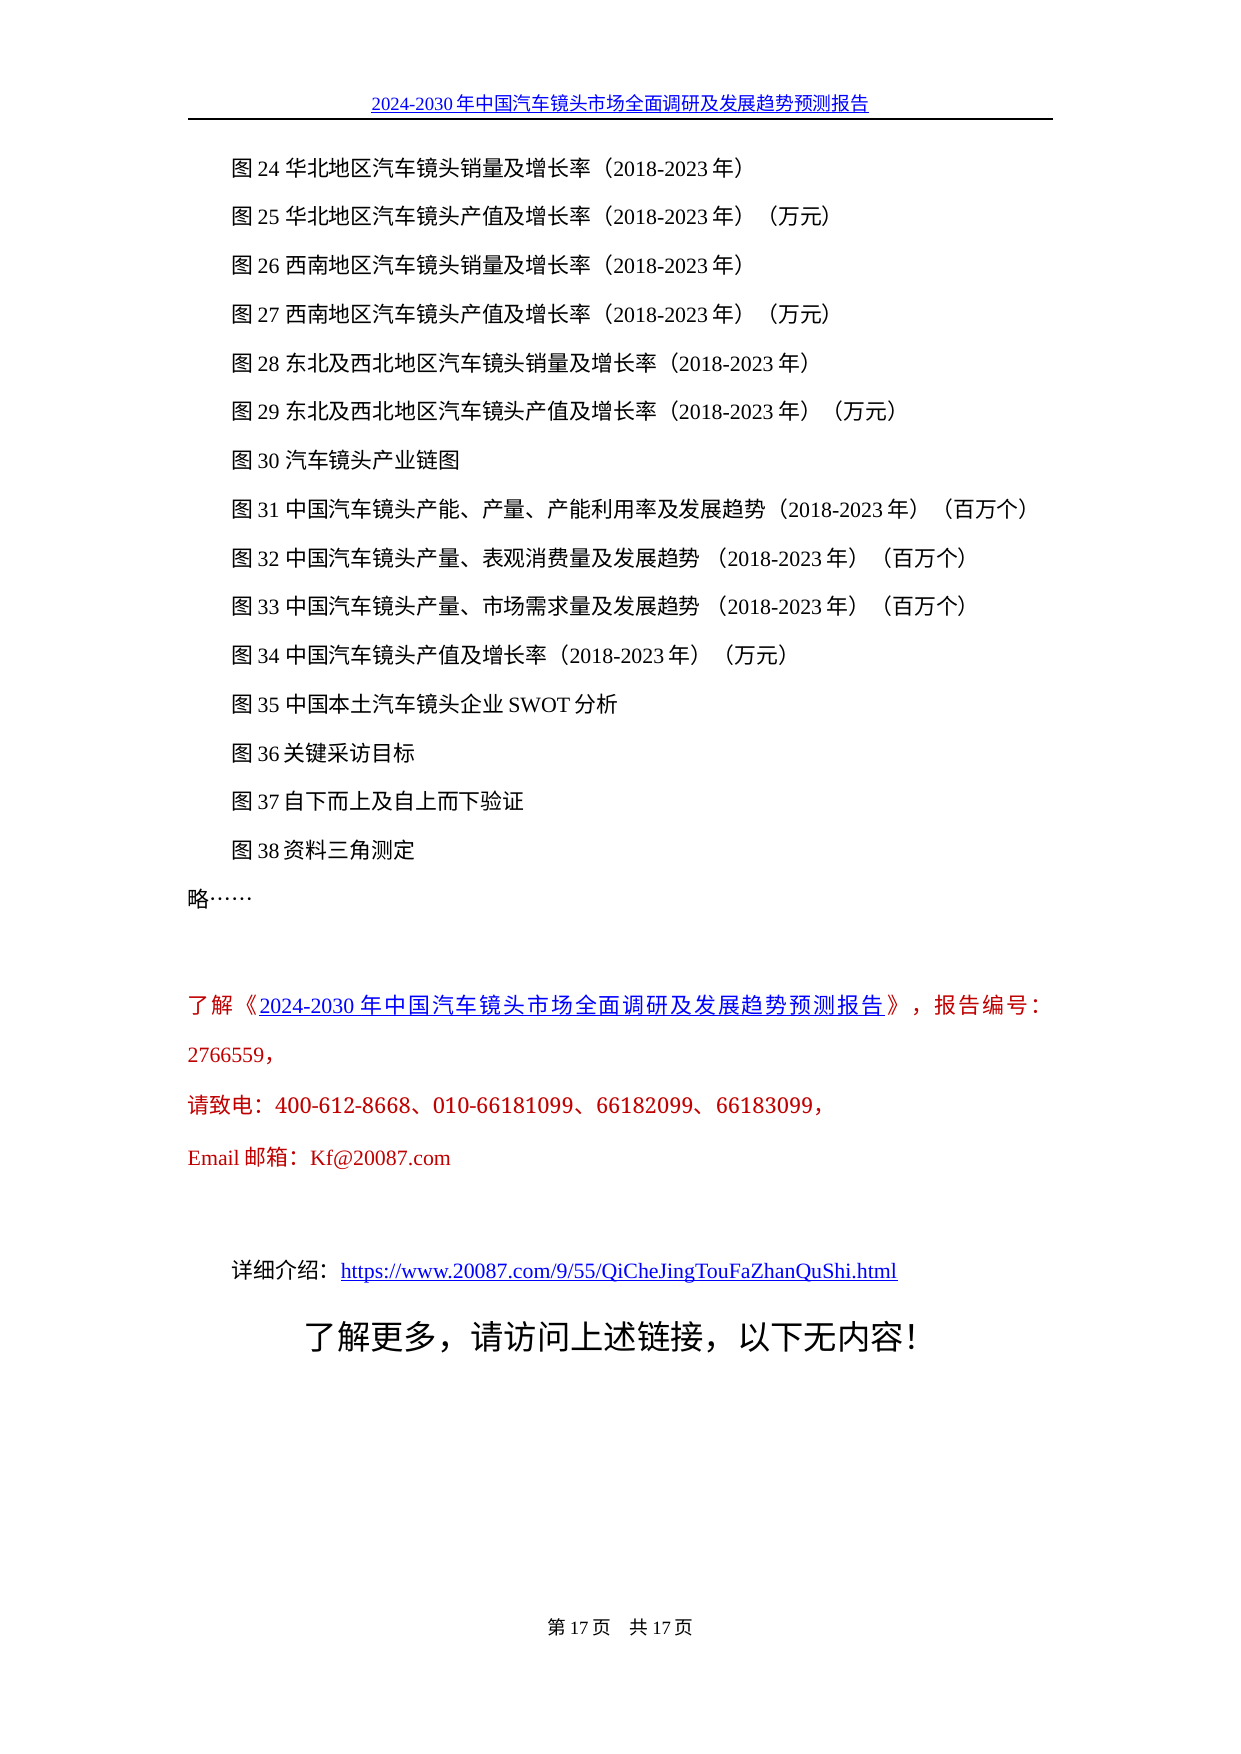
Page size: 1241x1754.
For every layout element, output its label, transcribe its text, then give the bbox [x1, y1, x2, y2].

text 请致电：400-612-8668、010-66181099、66182099、66183099， [187, 1088, 1053, 1121]
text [187, 150, 1053, 914]
text 详细介绍：https://www.20087.com/9/55/QiCheJingTouFaZhanQuShi.html [187, 1253, 1053, 1285]
title 了解更多，请访问上述链接，以下无内容！ [187, 1303, 1053, 1368]
text Email邮箱：Kf@20087.com [187, 1140, 1053, 1172]
text 了解《2024-2030年中国汽车镜头市场全面调研及发展趋势预测报告》，报告编号：2766559， [187, 988, 1053, 1069]
